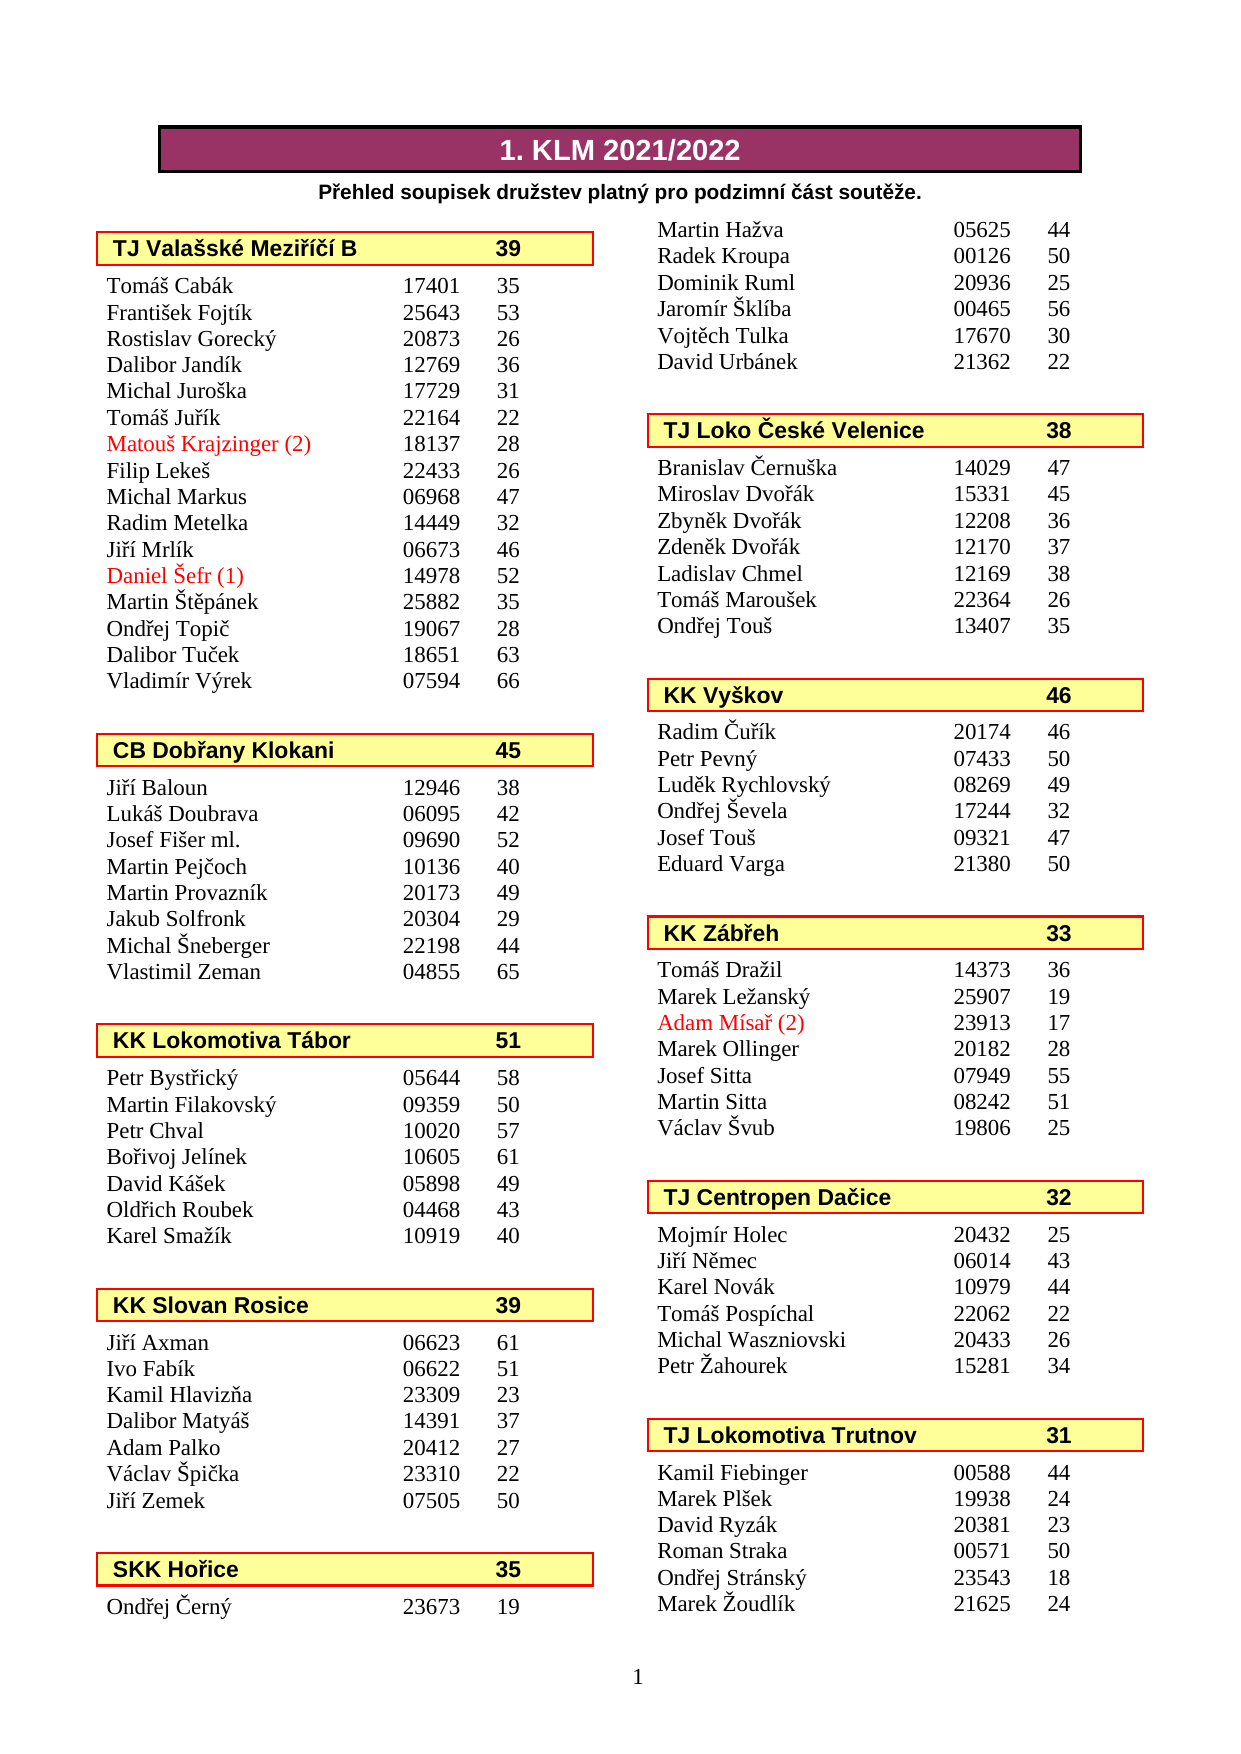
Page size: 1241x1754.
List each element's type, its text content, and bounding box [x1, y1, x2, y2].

text David Kášek 05898 49 [106, 1170, 583, 1196]
text Dalibor Tuček 18651 63 [106, 641, 583, 667]
text Kamil Fiebinger 00588 44 [657, 1458, 1134, 1485]
text Michal Markus 06968 47 [106, 483, 583, 509]
text Martin Pejčoch 10136 40 [106, 853, 583, 879]
text Ondřej Stránský 23543 18 [657, 1564, 1134, 1590]
text Daniel Šefr (1) 14978 52 [106, 562, 583, 588]
text SKK Hořice 35 [98, 1554, 592, 1584]
text Rostislav Gorecký 20873 26 [106, 325, 583, 351]
text Radim Metelka 14449 32 [106, 509, 583, 536]
text CB Dobřany Klokani 45 [98, 735, 592, 765]
text Tomáš Cabák 17401 35 [106, 272, 583, 298]
text KK Lokomotiva Tábor 51 [98, 1025, 592, 1056]
text Jakub Solfronk 20304 29 [106, 905, 583, 932]
text Vojtěch Tulka 17670 30 [657, 322, 1134, 348]
text KK Vyškov 46 [649, 680, 1142, 710]
text Josef Sitta 07949 55 [657, 1062, 1134, 1088]
text Ondřej Černý 23673 19 [106, 1593, 583, 1619]
text Tomáš Pospíchal 22062 22 [657, 1300, 1134, 1326]
text Michal Šneberger 22198 44 [106, 932, 583, 958]
text Josef Fišer ml. 09690 52 [106, 826, 583, 853]
text Marek Ollinger 20182 28 [657, 1035, 1134, 1062]
text Josef Touš 09321 47 [657, 824, 1134, 850]
text Přehled soupisek družstev platný pro podzimní část soutěže. [106, 180, 1134, 204]
text TJ Valašské Meziříčí B 39 [98, 233, 592, 264]
subtitle 1. KLM 2021/2022 [161, 129, 1079, 170]
text Martin Štěpánek 25882 35 [106, 588, 583, 615]
text Eduard Varga 21380 50 [657, 850, 1134, 877]
text Radek Kroupa 00126 50 [657, 243, 1134, 269]
text Michal Waszniovski 20433 26 [657, 1326, 1134, 1352]
text Radim Čuřík 20174 46 [657, 718, 1134, 745]
text Luděk Rychlovský 08269 49 [657, 771, 1134, 797]
text TJ Lokomotiva Trutnov 31 [649, 1420, 1142, 1450]
text KK Zábřeh 33 [649, 918, 1142, 948]
text Martin Sitta 08242 51 [657, 1088, 1134, 1114]
text Petr Bystřický 05644 58 [106, 1064, 583, 1091]
text Bořivoj Jelínek 10605 61 [106, 1143, 583, 1170]
text Ondřej Touš 13407 35 [657, 612, 1134, 639]
text TJ Centropen Dačice 32 [649, 1182, 1142, 1212]
text Lukáš Doubrava 06095 42 [106, 800, 583, 826]
text Ivo Fabík 06622 51 [106, 1355, 583, 1381]
text Adam Palko 20412 27 [106, 1434, 583, 1460]
text Marek Žoudlík 21625 24 [657, 1590, 1134, 1617]
text Jiří Zemek 07505 50 [106, 1487, 583, 1513]
text KK Slovan Rosice 39 [98, 1290, 592, 1320]
text Miroslav Dvořák 15331 45 [657, 481, 1134, 507]
text Oldřich Roubek 04468 43 [106, 1196, 583, 1222]
text Zbyněk Dvořák 12208 36 [657, 507, 1134, 533]
text David Urbánek 21362 22 [657, 348, 1134, 374]
text Branislav Černuška 14029 47 [657, 454, 1134, 481]
text Adam Mísař (2) 23913 17 [657, 1009, 1134, 1035]
text Michal Juroška 17729 31 [106, 378, 583, 404]
text Ondřej Ševela 17244 32 [657, 797, 1134, 824]
text Václav Švub 19806 25 [657, 1114, 1134, 1141]
text Jiří Axman 06623 61 [106, 1328, 583, 1355]
text Karel Smažík 10919 40 [106, 1222, 583, 1249]
text Ladislav Chmel 12169 38 [657, 559, 1134, 586]
text Marek Plšek 19938 24 [657, 1485, 1134, 1511]
text Zdeněk Dvořák 12170 37 [657, 533, 1134, 559]
text Kamil Hlavizňa 23309 23 [106, 1381, 583, 1408]
text David Ryzák 20381 23 [657, 1511, 1134, 1538]
text Vlastimil Zeman 04855 65 [106, 958, 583, 984]
text Tomáš Maroušek 22364 26 [657, 586, 1134, 612]
text Václav Špička 23310 22 [106, 1460, 583, 1487]
text Tomáš Juřík 22164 22 [106, 404, 583, 430]
text Martin Filakovský 09359 50 [106, 1091, 583, 1117]
text Tomáš Dražil 14373 36 [657, 956, 1134, 983]
text TJ Loko České Velenice 38 [649, 415, 1142, 446]
text Jiří Němec 06014 43 [657, 1247, 1134, 1273]
text Ondřej Topič 19067 28 [106, 615, 583, 641]
text Dalibor Jandík 12769 36 [106, 351, 583, 378]
text Jiří Baloun 12946 38 [106, 774, 583, 800]
text Petr Žahourek 15281 34 [657, 1352, 1134, 1379]
text Petr Pevný 07433 50 [657, 745, 1134, 771]
text Marek Ležanský 25907 19 [657, 983, 1134, 1009]
text Roman Straka 00571 50 [657, 1538, 1134, 1564]
text Matouš Krajzinger (2) 18137 28 [106, 430, 583, 457]
text Jaromír Šklíba 00465 56 [657, 295, 1134, 322]
text Filip Lekeš 22433 26 [106, 457, 583, 483]
text Martin Hažva 05625 44 [657, 216, 1134, 243]
text Jiří Mrlík 06673 46 [106, 536, 583, 562]
text Mojmír Holec 20432 25 [657, 1221, 1134, 1247]
text Martin Provazník 20173 49 [106, 879, 583, 905]
text Dalibor Matyáš 14391 37 [106, 1408, 583, 1434]
text Petr Chval 10020 57 [106, 1117, 583, 1143]
text Vladimír Výrek 07594 66 [106, 667, 583, 694]
text František Fojtík 25643 53 [106, 298, 583, 325]
text Dominik Ruml 20936 25 [657, 269, 1134, 295]
text Karel Novák 10979 44 [657, 1273, 1134, 1300]
